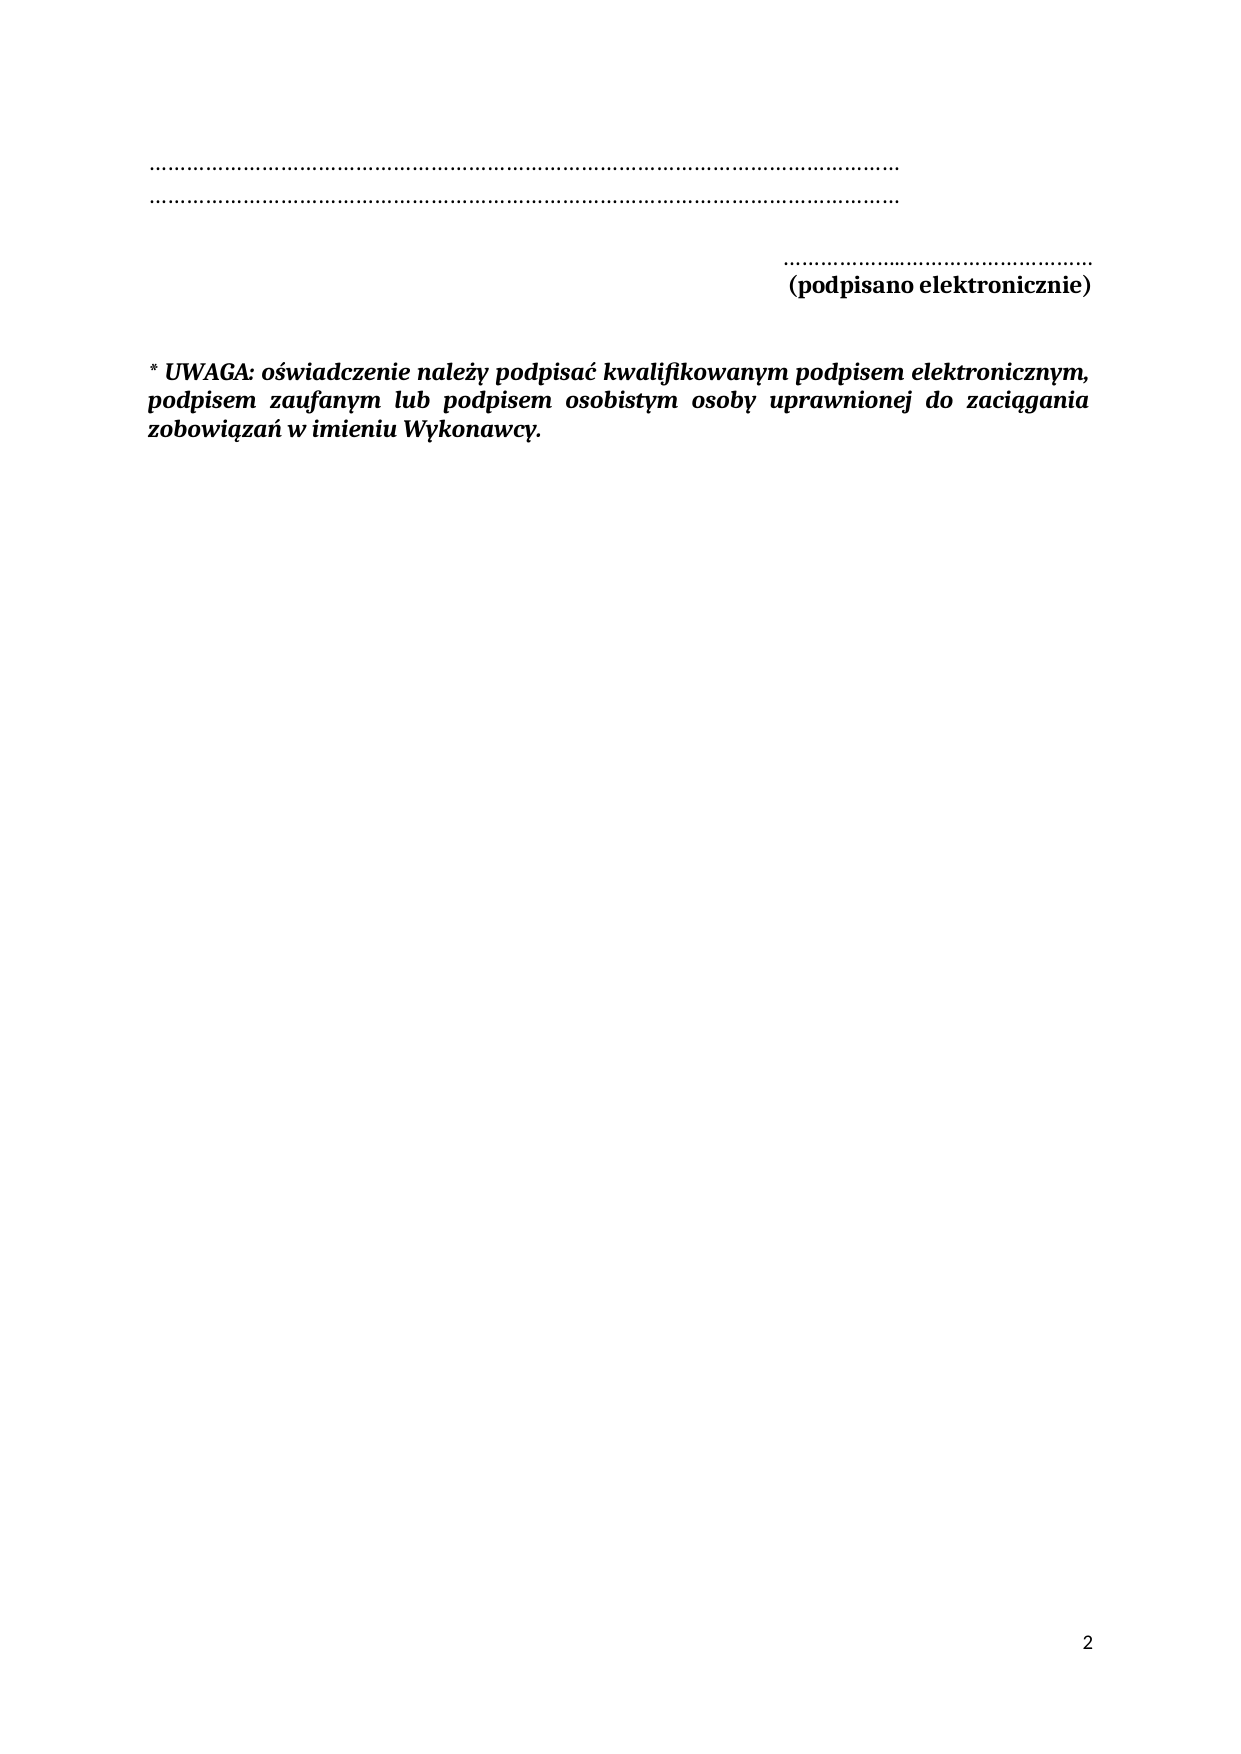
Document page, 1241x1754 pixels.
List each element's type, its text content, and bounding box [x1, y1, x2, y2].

text * UWAGA: oświadczenie należy podpisać kwalifikowanym podpisem elektronicznym, podpisem zaufanym lub podpisem osobistym osoby uprawnionej do zaciągania zobowiązań w imieniu Wykonawcy. [148, 357, 1093, 444]
text ………………………………………………………………………………………………………… [148, 148, 1093, 176]
text ………………………………………………………………………………………………………… [148, 181, 1093, 209]
text (podpisano elektronicznie) [148, 271, 1093, 300]
text ………………..………………………… [148, 242, 1093, 271]
